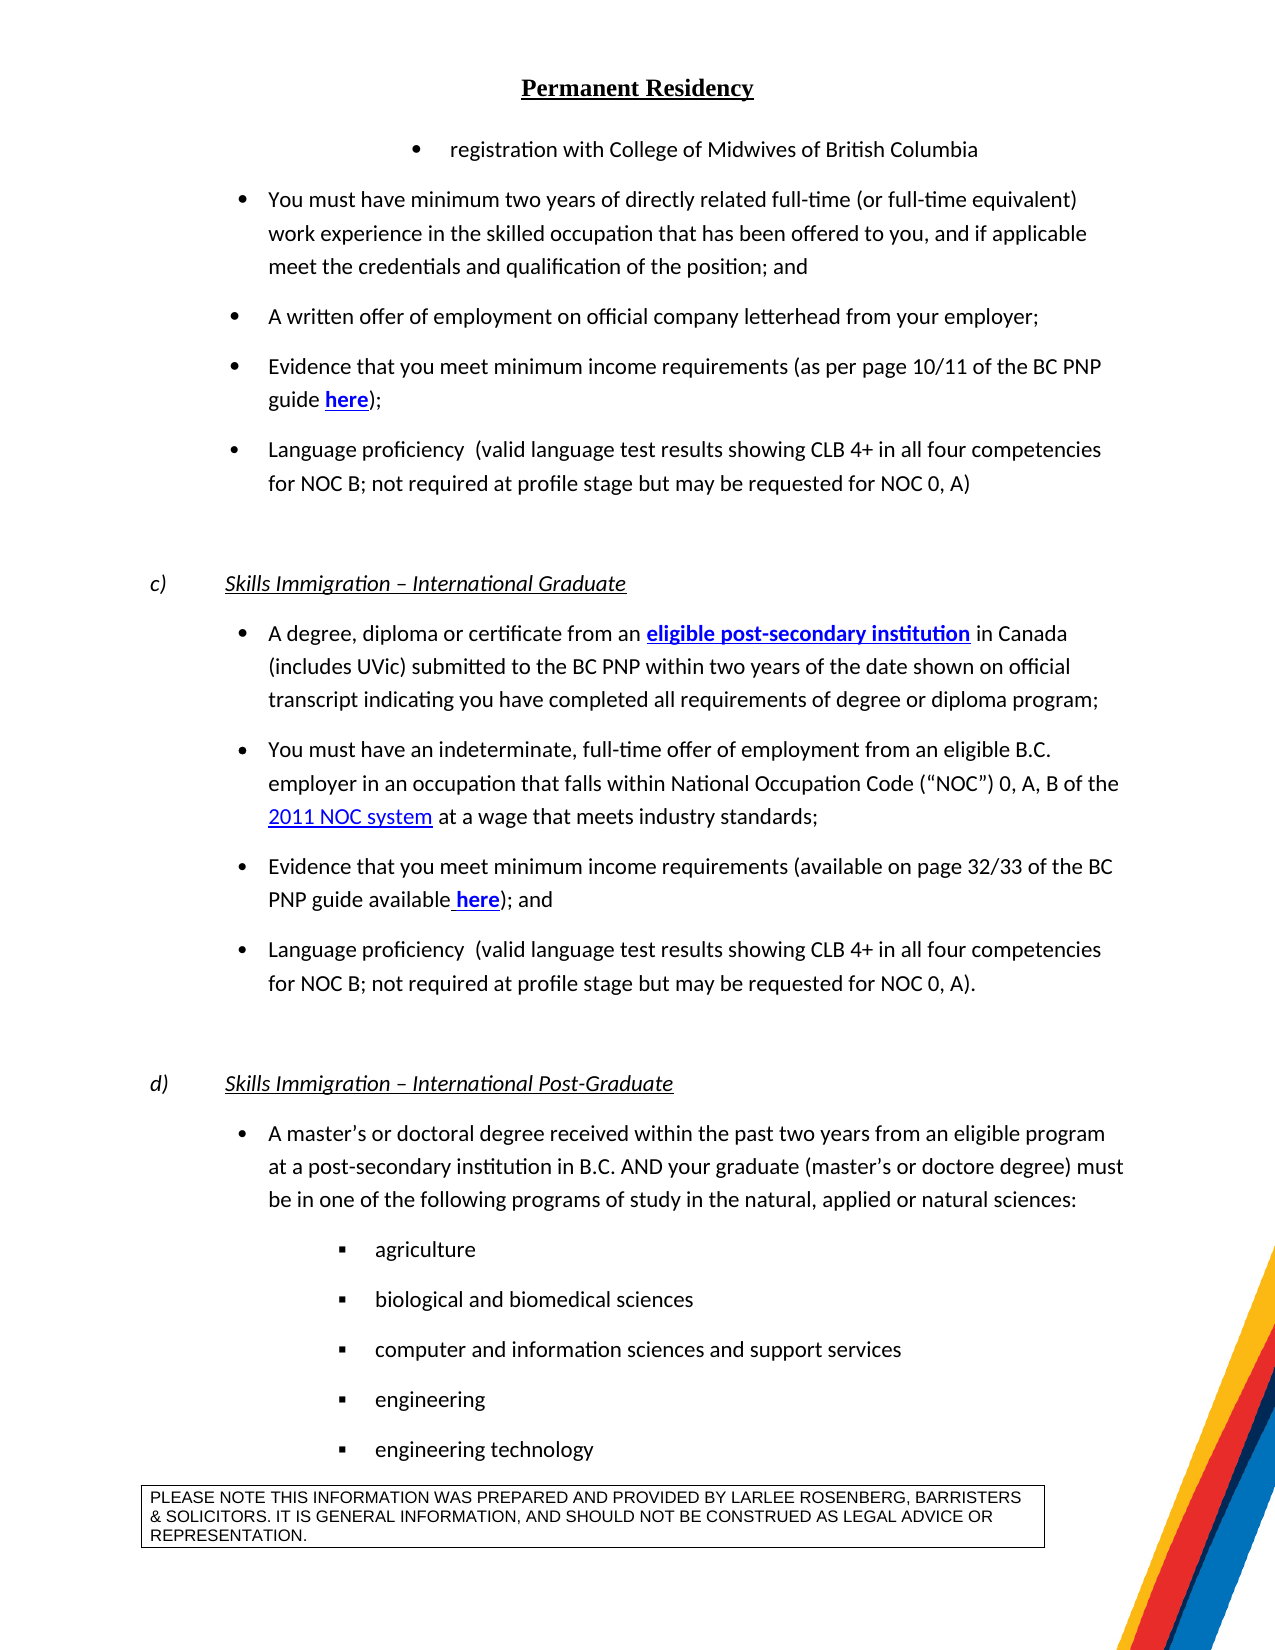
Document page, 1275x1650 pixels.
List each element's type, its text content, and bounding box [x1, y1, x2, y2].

list Language proficiency (valid language test results showing CLB 4+ in all four competencies for NOC B; not required at profile stage but may be requested for NOC 0, A). [239, 930, 1125, 997]
list A degree, diploma or certificate from an eligible post-secondary institution in Canada (includes UVic) submitted to the BC PNP within two years of the date shown on official transcript indicating you have completed all requirements of degree or diploma program; [239, 614, 1125, 714]
list A written offer of employment on official company letterhead from your employer; [231, 297, 1125, 330]
text d) Skills Immigration – International Post-Graduate [150, 1064, 1125, 1097]
list A master’s or doctoral degree received within the past two years from an eligible program at a post-secondary institution in B.C. AND your graduate (master’s or doctore degree) must be in one of the following programs of study in the natural, applied or natural sciences: [239, 1114, 1125, 1214]
list biological and biomedical sciences [337, 1280, 1125, 1314]
list engineering [337, 1380, 1125, 1414]
list You must have an indeterminate, full-time offer of employment from an eligible B.C. employer in an occupation that falls within National Occupation Code (“NOC”) 0, A, B of the 2011 NOC system at a wage that meets industry standards; [239, 730, 1125, 830]
list You must have minimum two years of directly related full-time (or full-time equivalent) work experience in the skilled occupation that has been offered to you, and if applicable meet the credentials and qualification of the position; and [239, 180, 1125, 280]
list Evidence that you meet minimum income requirements (as per page 10/11 of the BC PNP guide here); [231, 347, 1125, 414]
list engineering technology [337, 1430, 1125, 1464]
list agriculture [337, 1230, 1125, 1264]
picture [1053, 1181, 1275, 1650]
text c) Skills Immigration – International Graduate [150, 564, 1125, 597]
list registration with College of Midwives of British Columbia [412, 130, 1125, 164]
list Evidence that you meet minimum income requirements (available on page 32/33 of the BC PNP guide available here); and [239, 847, 1125, 914]
list Language proficiency (valid language test results showing CLB 4+ in all four competencies for NOC B; not required at profile stage but may be requested for NOC 0, A) [231, 430, 1125, 497]
list computer and information sciences and support services [337, 1330, 1125, 1364]
